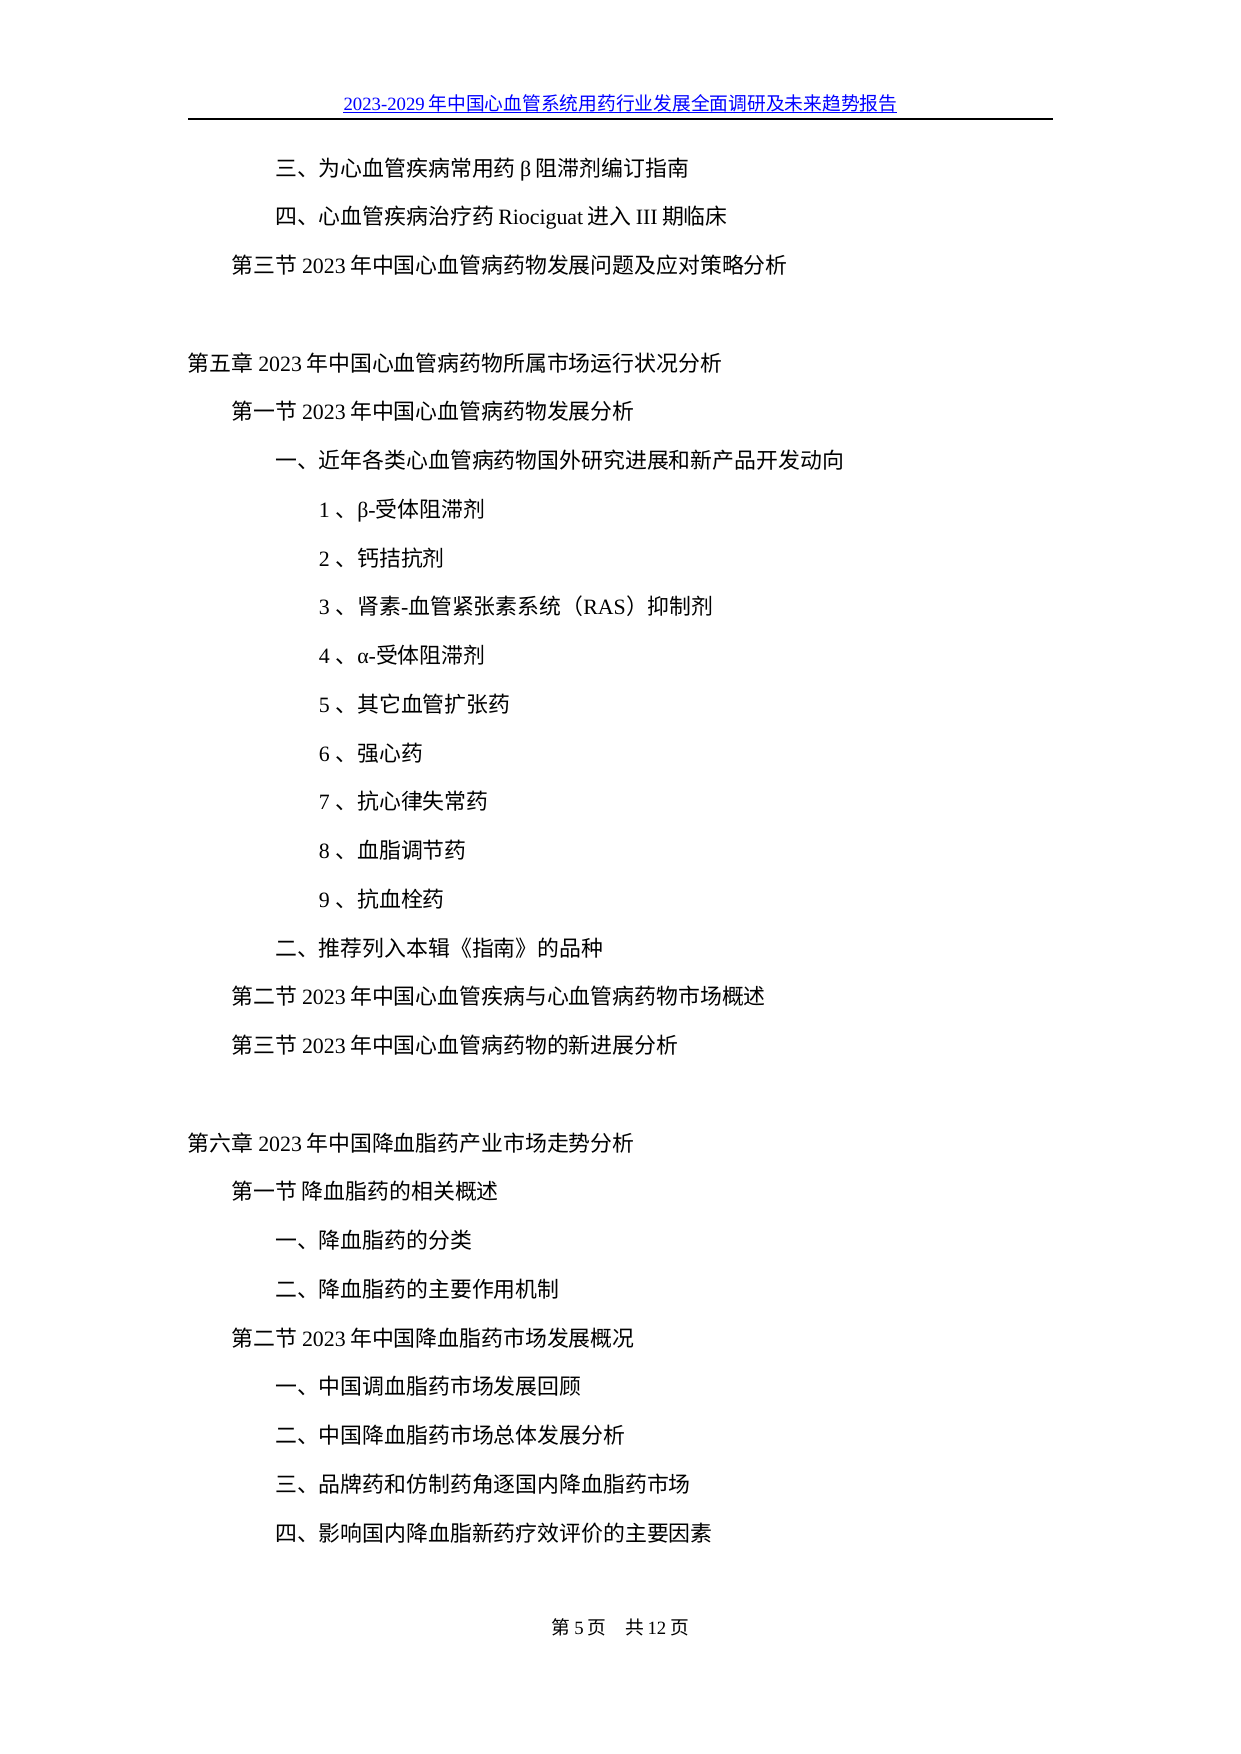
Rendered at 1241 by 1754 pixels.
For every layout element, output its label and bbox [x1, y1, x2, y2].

text [187, 150, 1053, 1548]
